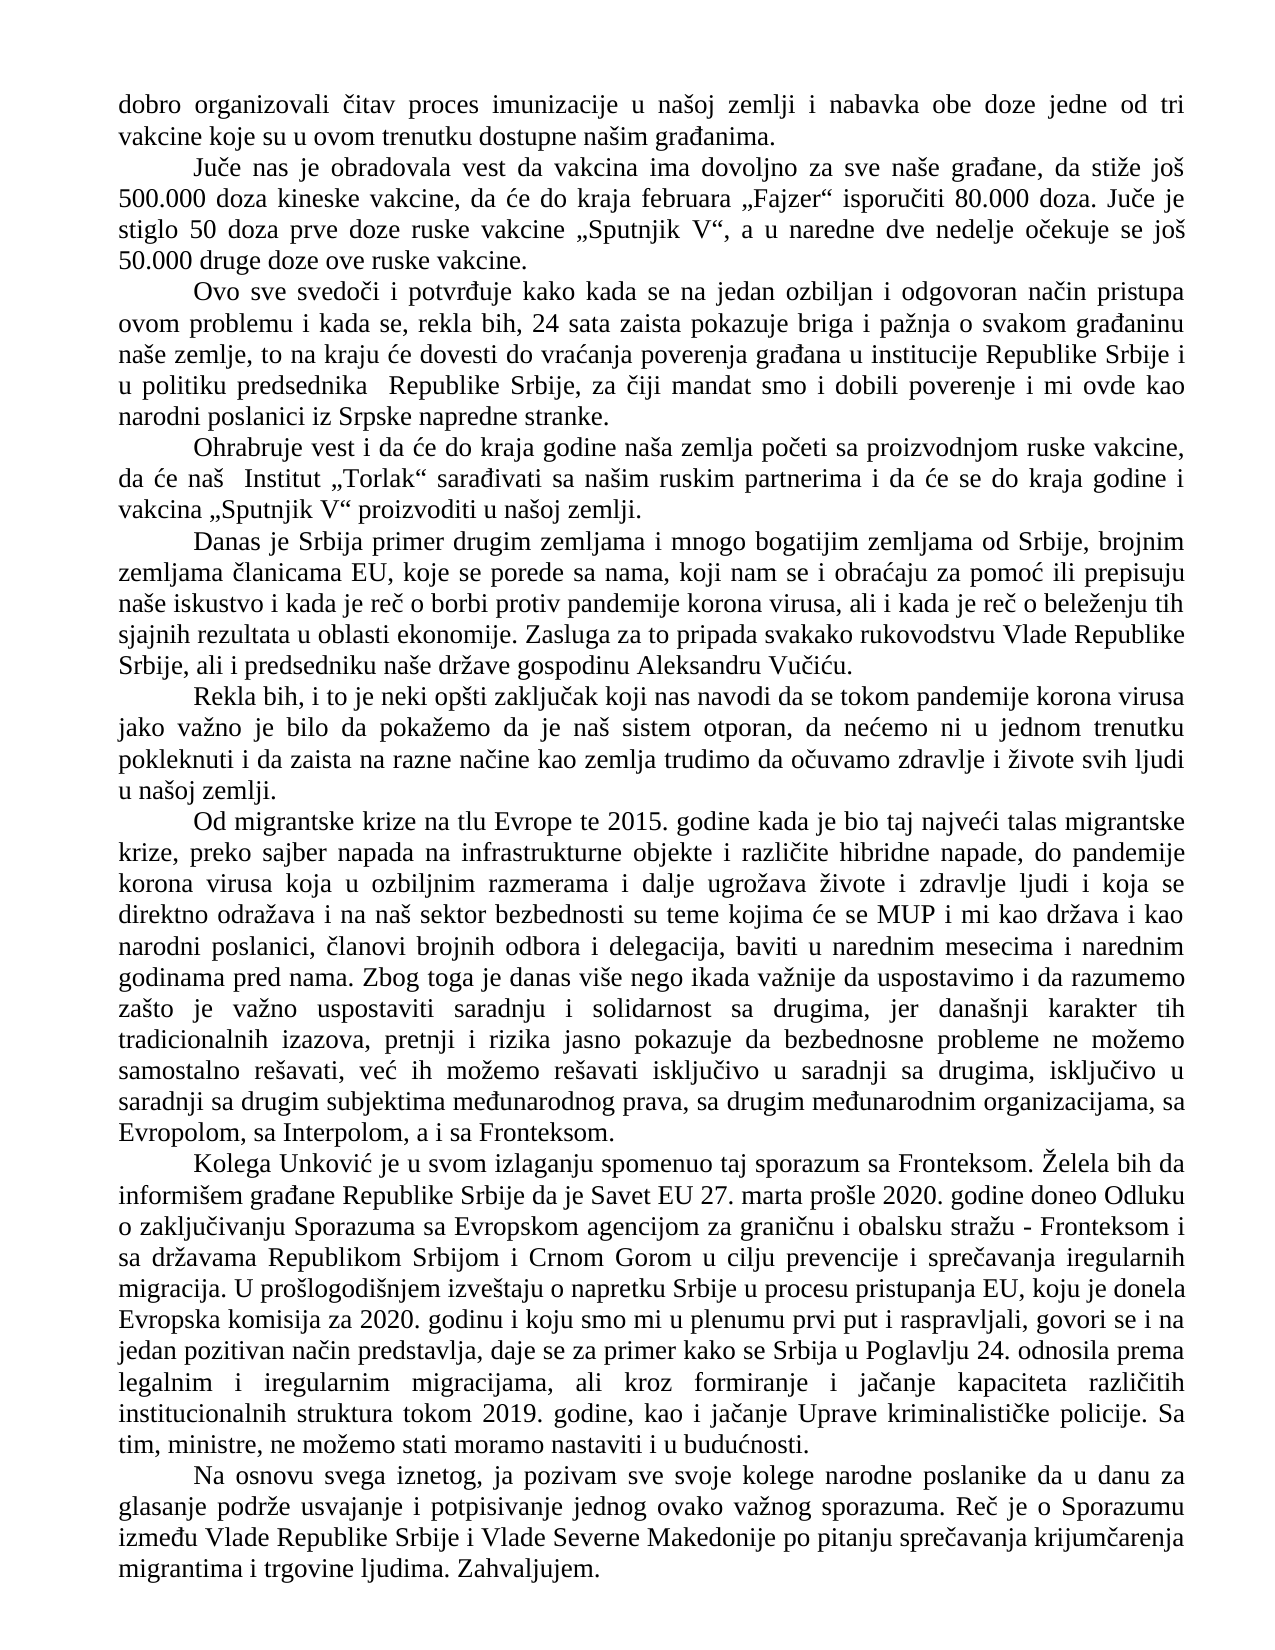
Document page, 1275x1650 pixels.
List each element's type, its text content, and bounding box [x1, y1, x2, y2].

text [118, 89, 1186, 151]
text Kolega Unković je u svom izlaganju spomenuo taj sporazum sa Fronteksom. Želela bih da informišem građane Republike Srbije da je Savet EU 27. marta prošle 2020. godine doneo Odluku o zaključivanju Sporazuma sa Evropskom agencijom za graničnu i obalsku stražu - Fronteksom i sa državama Republikom Srbijom i Crnom Gorom u cilju prevencije i sprečavanja iregularnih migracija. U prošlogodišnjem izveštaju o napretku Srbije u procesu pristupanja EU, koju je donela Evropska komisija za 2020. godinu i koju smo mi u plenumu prvi put i raspravljali, govori se i na jedan pozitivan način predstavlja, daje se za primer kako se Srbija u Poglavlju 24. odnosila prema legalnim i iregularnim migracijama, ali kroz formiranje i jačanje kapaciteta različitih institucionalnih struktura tokom 2019. godine, kao i jačanje Uprave kriminalističke policije. Sa tim, ministre, ne možemo stati moramo nastaviti i u budućnosti. [118, 1148, 1186, 1459]
text Danas je Srbija primer drugim zemljama i mnogo bogatijim zemljama od Srbije, brojnim zemljama članicama EU, koje se porede sa nama, koji nam se i obraćaju za pomoć ili prepisuju naše iskustvo i kada je reč o borbi protiv pandemije korona virusa, ali i kada je reč o beleženju tih sjajnih rezultata u oblasti ekonomije. Zasluga za to pripada svakako rukovodstvu Vlade Republike Srbije, ali i predsedniku naše države gospodinu Aleksandru Vučiću. [118, 525, 1186, 680]
text Juče nas je obradovala vest da vakcina ima dovoljno za sve naše građane, da stiže još 500.000 doza kineske vakcine, da će do kraja februara „Fajzer“ isporučiti 80.000 doza. Juče je stiglo 50 doza prve doze ruske vakcine „Sputnjik V“, a u naredne dve nedelje očekuje se još 50.000 druge doze ove ruske vakcine. [118, 151, 1186, 276]
text Ohrabruje vest i da će do kraja godine naša zemlja početi sa proizvodnjom ruske vakcine, da će naš Institut „Torlak“ sarađivati sa našim ruskim partnerima i da će se do kraja godine i vakcina „Sputnjik V“ proizvoditi u našoj zemlji. [118, 431, 1186, 525]
text Od migrantske krize na tlu Evrope te 2015. godine kada je bio taj najveći talas migrantske krize, preko sajber napada na infrastrukturne objekte i različite hibridne napade, do pandemije korona virusa koja u ozbiljnim razmerama i dalje ugrožava živote i zdravlje ljudi i koja se direktno odražava i na naš sektor bezbednosti su teme kojima će se MUP i mi kao država i kao narodni poslanici, članovi brojnih odbora i delegacija, baviti u narednim mesecima i narednim godinama pred nama. Zbog toga je danas više nego ikada važnije da uspostavimo i da razumemo zašto je važno uspostaviti saradnju i solidarnost sa drugima, jer današnji karakter tih tradicionalnih izazova, pretnji i rizika jasno pokazuje da bezbednosne probleme ne možemo samostalno rešavati, već ih možemo rešavati isključivo u saradnji sa drugima, isključivo u saradnji sa drugim subjektima međunarodnog prava, sa drugim međunarodnim organizacijama, sa Evropolom, sa Interpolom, a i sa Fronteksom. [118, 805, 1186, 1148]
text Rekla bih, i to je neki opšti zaključak koji nas navodi da se tokom pandemije korona virusa jako važno je bilo da pokažemo da je naš sistem otporan, da nećemo ni u jednom trenutku pokleknuti i da zaista na razne načine kao zemlja trudimo da očuvamo zdravlje i živote svih ljudi u našoj zemlji. [118, 680, 1186, 805]
text Ovo sve svedoči i potvrđuje kako kada se na jedan ozbiljan i odgovoran način pristupa ovom problemu i kada se, rekla bih, 24 sata zaista pokazuje briga i pažnja o svakom građaninu naše zemlje, to na kraju će dovesti do vraćanja poverenja građana u institucije Republike Srbije i u politiku predsednika Republike Srbije, za čiji mandat smo i dobili poverenje i mi ovde kao narodni poslanici iz Srpske napredne stranke. [118, 276, 1186, 431]
text Na osnovu svega iznetog, ja pozivam sve svoje kolege narodne poslanike da u danu za glasanje podrže usvajanje i potpisivanje jednog ovako važnog sporazuma. Reč je o Sporazumu između Vlade Republike Srbije i Vlade Severne Makedonije po pitanju sprečavanja krijumčarenja migrantima i trgovine ljudima. Zahvaljujem. [118, 1459, 1186, 1584]
